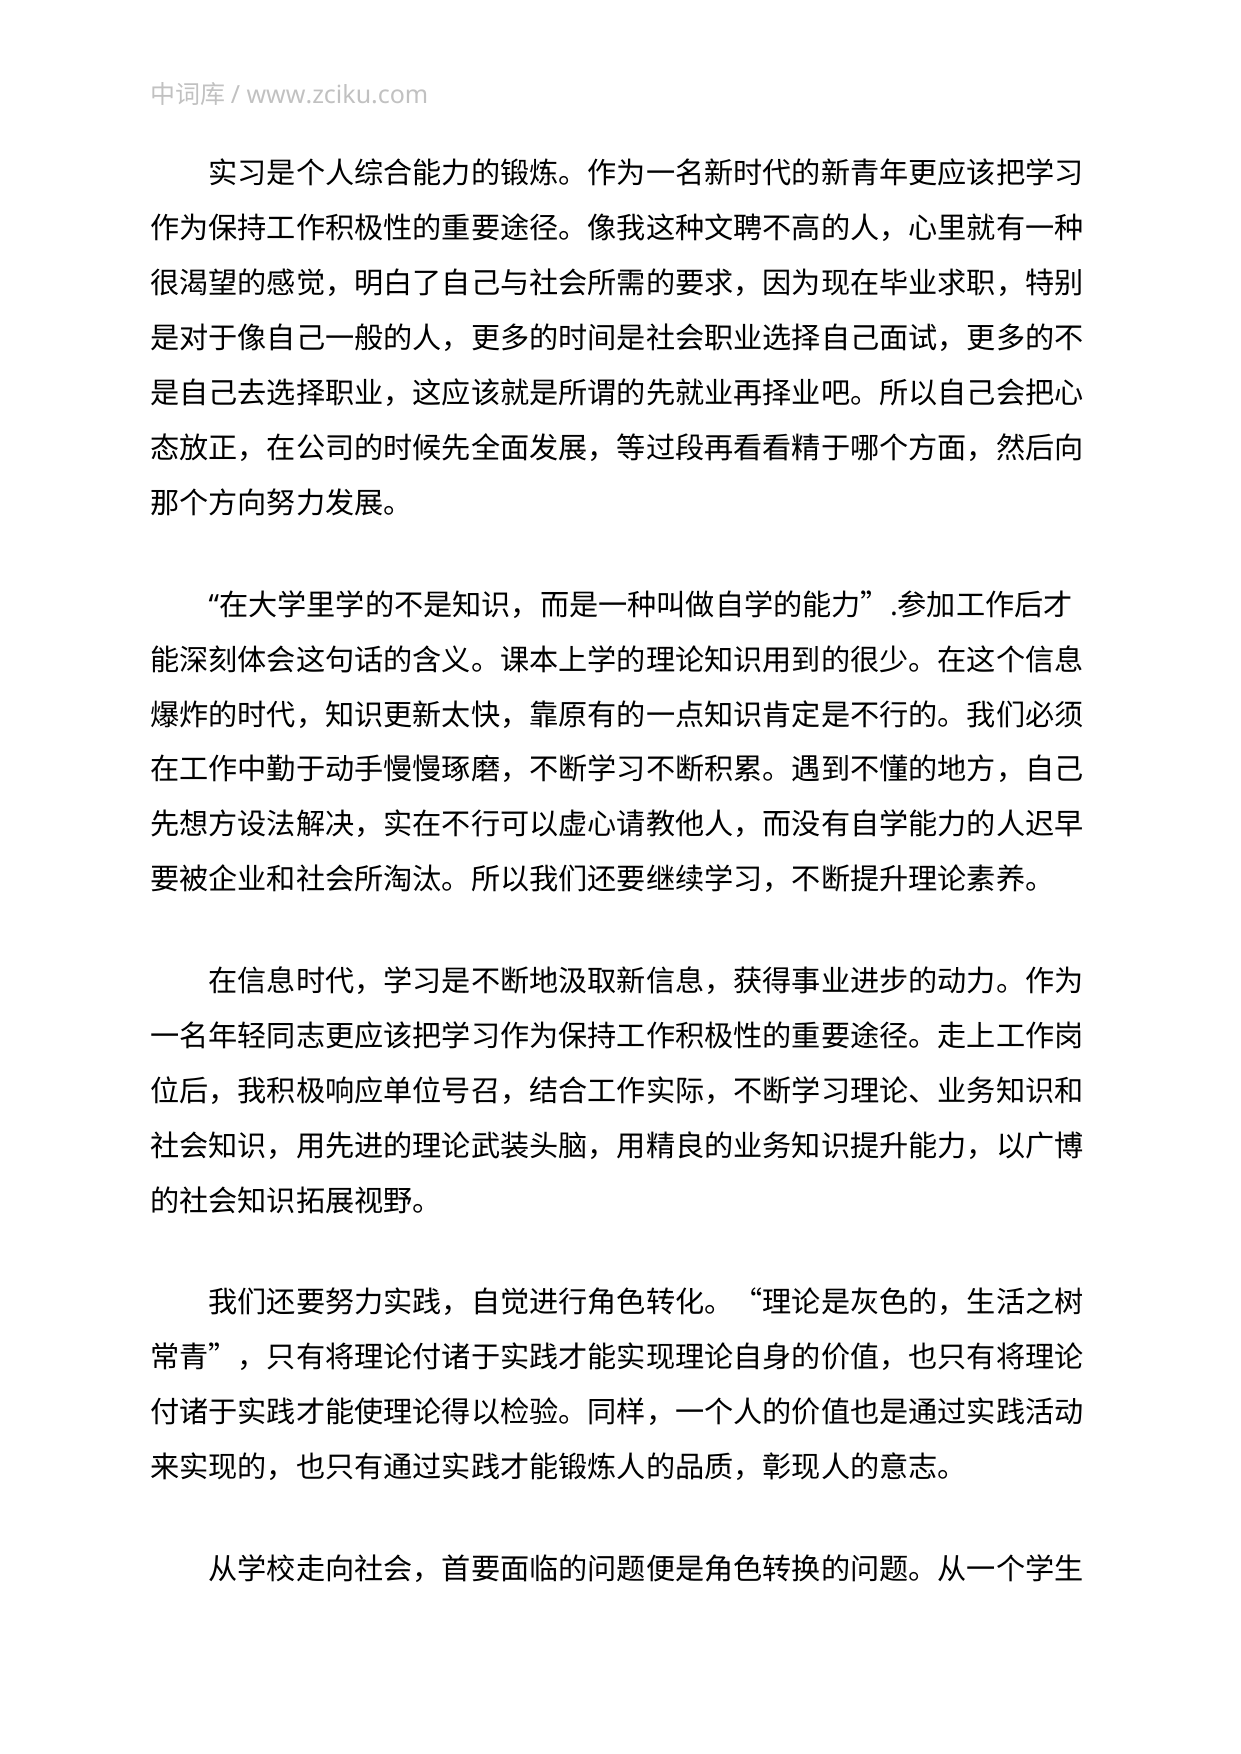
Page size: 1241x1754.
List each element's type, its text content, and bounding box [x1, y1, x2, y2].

text 在信息时代，学习是不断地汲取新信息，获得事业进步的动力。作为一名年轻同志更应该把学习作为保持工作积极性的重要途径。走上工作岗位后，我积极响应单位号召，结合工作实际，不断学习理论、业务知识和社会知识，用先进的理论武装头脑，用精良的业务知识提升能力，以广博的社会知识拓展视野。 [150, 957, 1090, 1219]
text 我们还要努力实践，自觉进行角色转化。“理论是灰色的，生活之树常青”，只有将理论付诸于实践才能实现理论自身的价值，也只有将理论付诸于实践才能使理论得以检验。同样，一个人的价值也是通过实践活动来实现的，也只有通过实践才能锻炼人的品质，彰现人的意志。 [150, 1279, 1090, 1486]
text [150, 1545, 1090, 1588]
text 实习是个人综合能力的锻炼。作为一名新时代的新青年更应该把学习作为保持工作积极性的重要途径。像我这种文聘不高的人，心里就有一种很渴望的感觉，明白了自己与社会所需的要求，因为现在毕业求职，特别是对于像自己一般的人，更多的时间是社会职业选择自己面试，更多的不是自己去选择职业，这应该就是所谓的先就业再择业吧。所以自己会把心态放正，在公司的时候先全面发展，等过段再看看精于哪个方面，然后向那个方向努力发展。 [150, 150, 1090, 522]
text “在大学里学的不是知识，而是一种叫做自学的能力”.参加工作后才能深刻体会这句话的含义。课本上学的理论知识用到的很少。在这个信息爆炸的时代，知识更新太快，靠原有的一点知识肯定是不行的。我们必须在工作中勤于动手慢慢琢磨，不断学习不断积累。遇到不懂的地方，自己先想方设法解决，实在不行可以虚心请教他人，而没有自学能力的人迟早要被企业和社会所淘汰。所以我们还要继续学习，不断提升理论素养。 [150, 581, 1090, 898]
